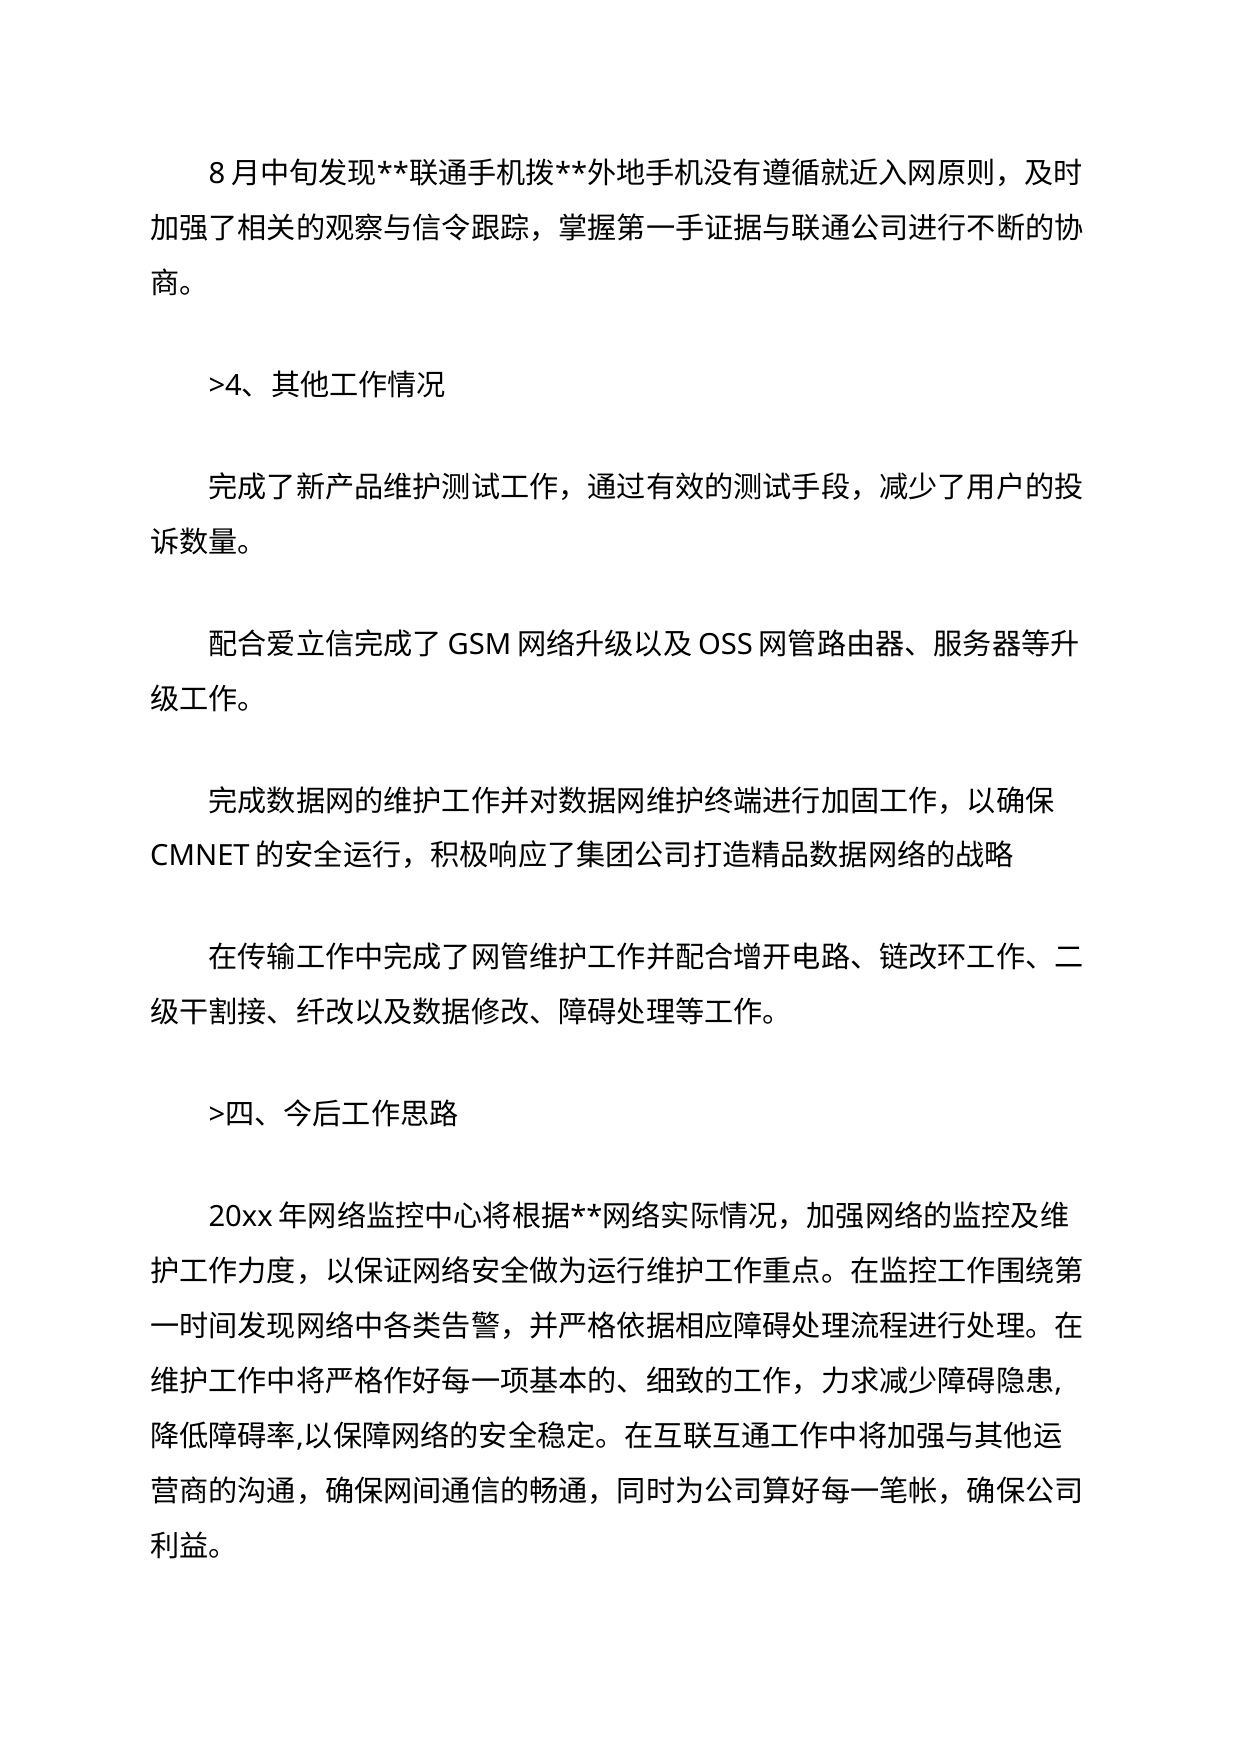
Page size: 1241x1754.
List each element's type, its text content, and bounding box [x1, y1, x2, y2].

text 配合爱立信完成了GSM网络升级以及OSS网管路由器、服务器等升级工作。 [150, 620, 1090, 718]
text >四、今后工作思路 [150, 1091, 1090, 1133]
text 完成了新产品维护测试工作，通过有效的测试手段，减少了用户的投诉数量。 [150, 464, 1090, 561]
text 完成数据网的维护工作并对数据网维护终端进行加固工作，以确保CMNET的安全运行，积极响应了集团公司打造精品数据网络的战略 [150, 777, 1090, 874]
text 在传输工作中完成了网管维护工作并配合增开电路、链改环工作、二级干割接、纤改以及数据修改、障碍处理等工作。 [150, 934, 1090, 1031]
text 20xx年网络监控中心将根据**网络实际情况，加强网络的监控及维护工作力度，以保证网络安全做为运行维护工作重点。在监控工作围绕第一时间发现网络中各类告警，并严格依据相应障碍处理流程进行处理。在维护工作中将严格作好每一项基本的、细致的工作，力求减少障碍隐患,降低障碍率,以保障网络的安全稳定。在互联互通工作中将加强与其他运营商的沟通，确保网间通信的畅通，同时为公司算好每一笔帐，确保公司利益。 [150, 1193, 1090, 1564]
text 8月中旬发现**联通手机拨**外地手机没有遵循就近入网原则，及时加强了相关的观察与信令跟踪，掌握第一手证据与联通公司进行不断的协商。 [150, 150, 1090, 302]
text >4、其他工作情况 [150, 362, 1090, 404]
